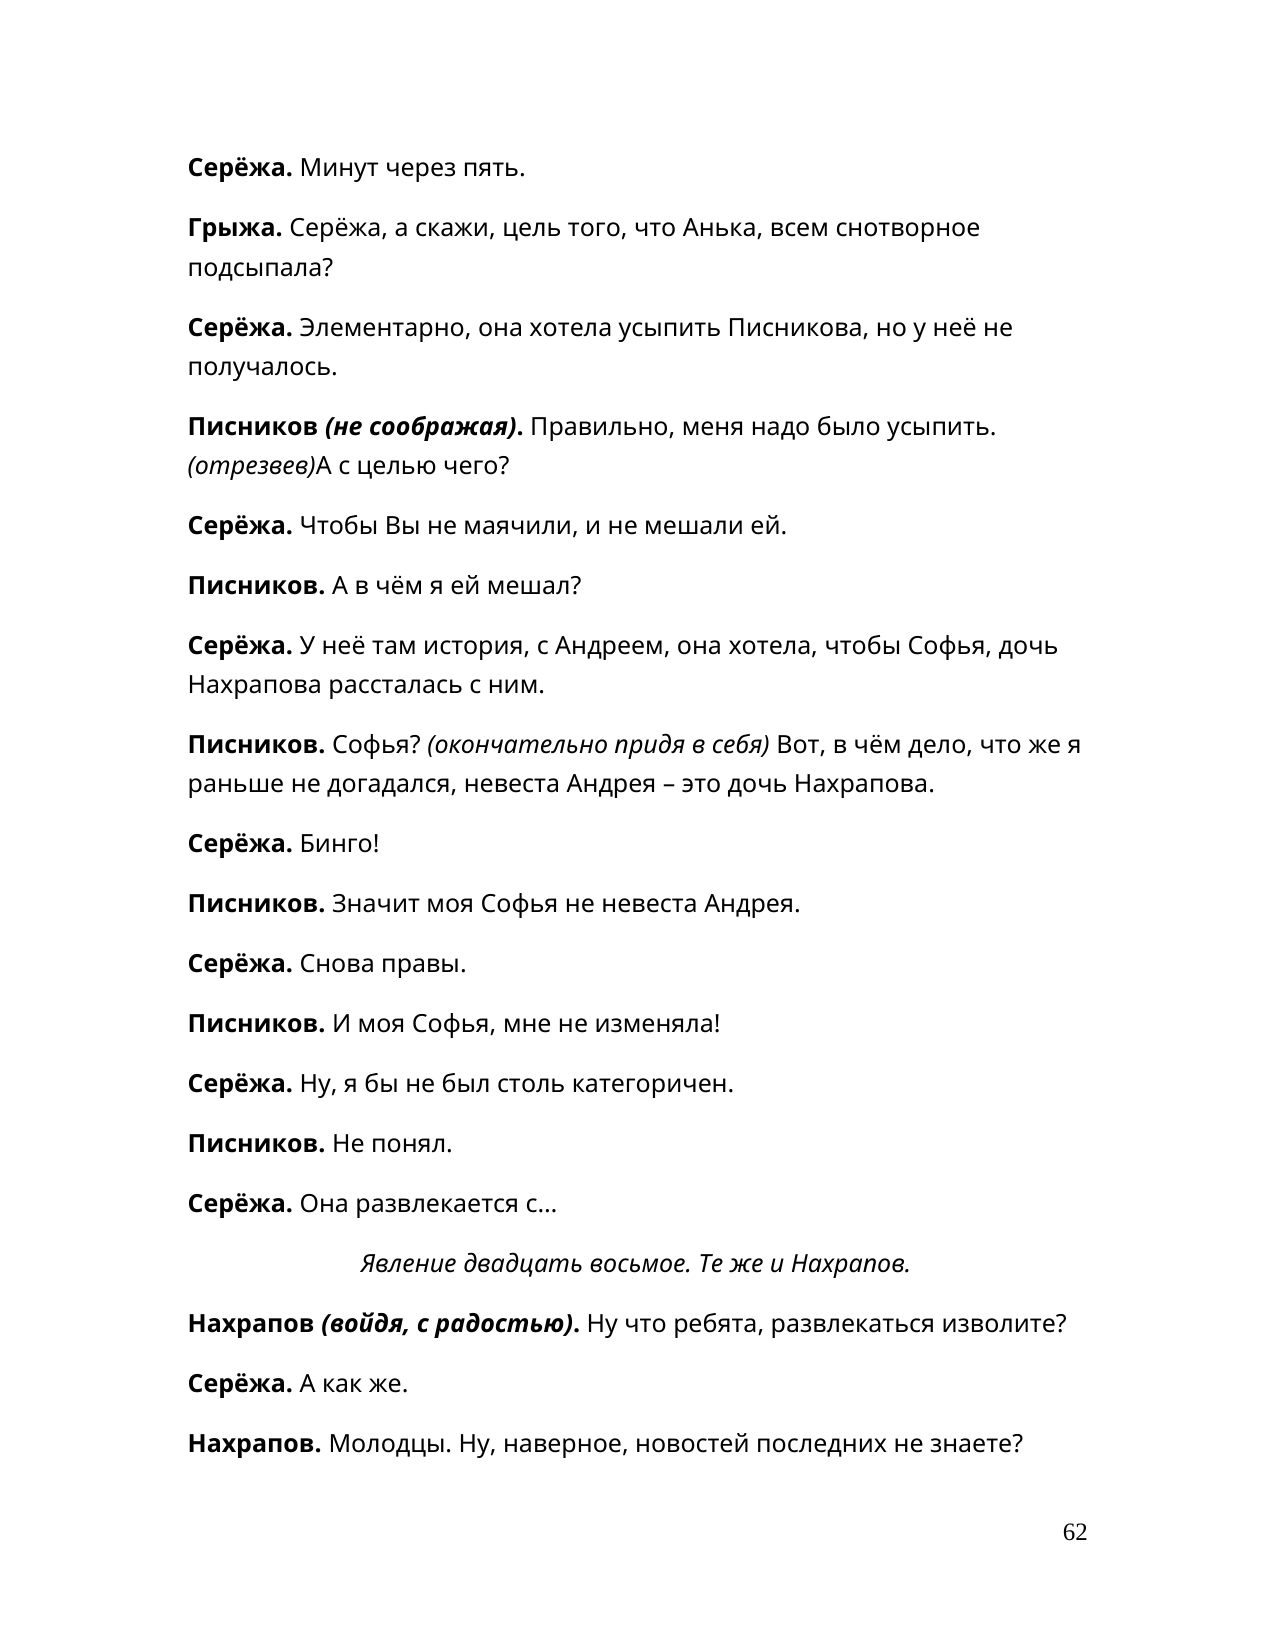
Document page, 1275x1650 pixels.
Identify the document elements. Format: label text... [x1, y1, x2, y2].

text Писников. А в чём я ей мешал? [187, 567, 1087, 602]
text Серёжа. Снова правы. [187, 946, 1087, 980]
text Серёжа. У неё там история, с Андреем, она хотела, чтобы Софья, дочь Нахрапова рассталась с ним. [187, 627, 1087, 701]
text Серёжа. А как же. [187, 1366, 1087, 1400]
text Серёжа. Она развлекается с… [187, 1186, 1087, 1220]
text Писников. Не понял. [187, 1126, 1087, 1160]
text Серёжа. Чтобы Вы не маячили, и не мешали ей. [187, 507, 1087, 542]
text Писников. Значит моя Софья не невеста Андрея. [187, 886, 1087, 920]
text Серёжа. Минут через пять. [187, 150, 1087, 184]
text Писников (не соображая). Правильно, меня надо было усыпить. (отрезвев)А с целью чего? [187, 408, 1087, 482]
text Явление двадцать восьмое. Те же и Нахрапов. [187, 1246, 1087, 1280]
text Серёжа. Ну, я бы не был столь категоричен. [187, 1066, 1087, 1100]
text Серёжа. Элементарно, она хотела усыпить Писникова, но у неё не получалось. [187, 309, 1087, 382]
text Писников. И моя Софья, мне не изменяла! [187, 1006, 1087, 1040]
text Грыжа. Серёжа, а скажи, цель того, что Анька, всем снотворное подсыпала? [187, 210, 1087, 283]
text Писников. Софья? (окончательно придя в себя) Вот, в чём дело, что же я раньше не догадался, невеста Андрея – это дочь Нахрапова. [187, 727, 1087, 800]
text Серёжа. Бинго! [187, 826, 1087, 860]
text Нахрапов (войдя, с радостью). Ну что ребята, развлекаться изволите? [187, 1306, 1087, 1340]
text Нахрапов. Молодцы. Ну, наверное, новостей последних не знаете? [187, 1426, 1087, 1460]
